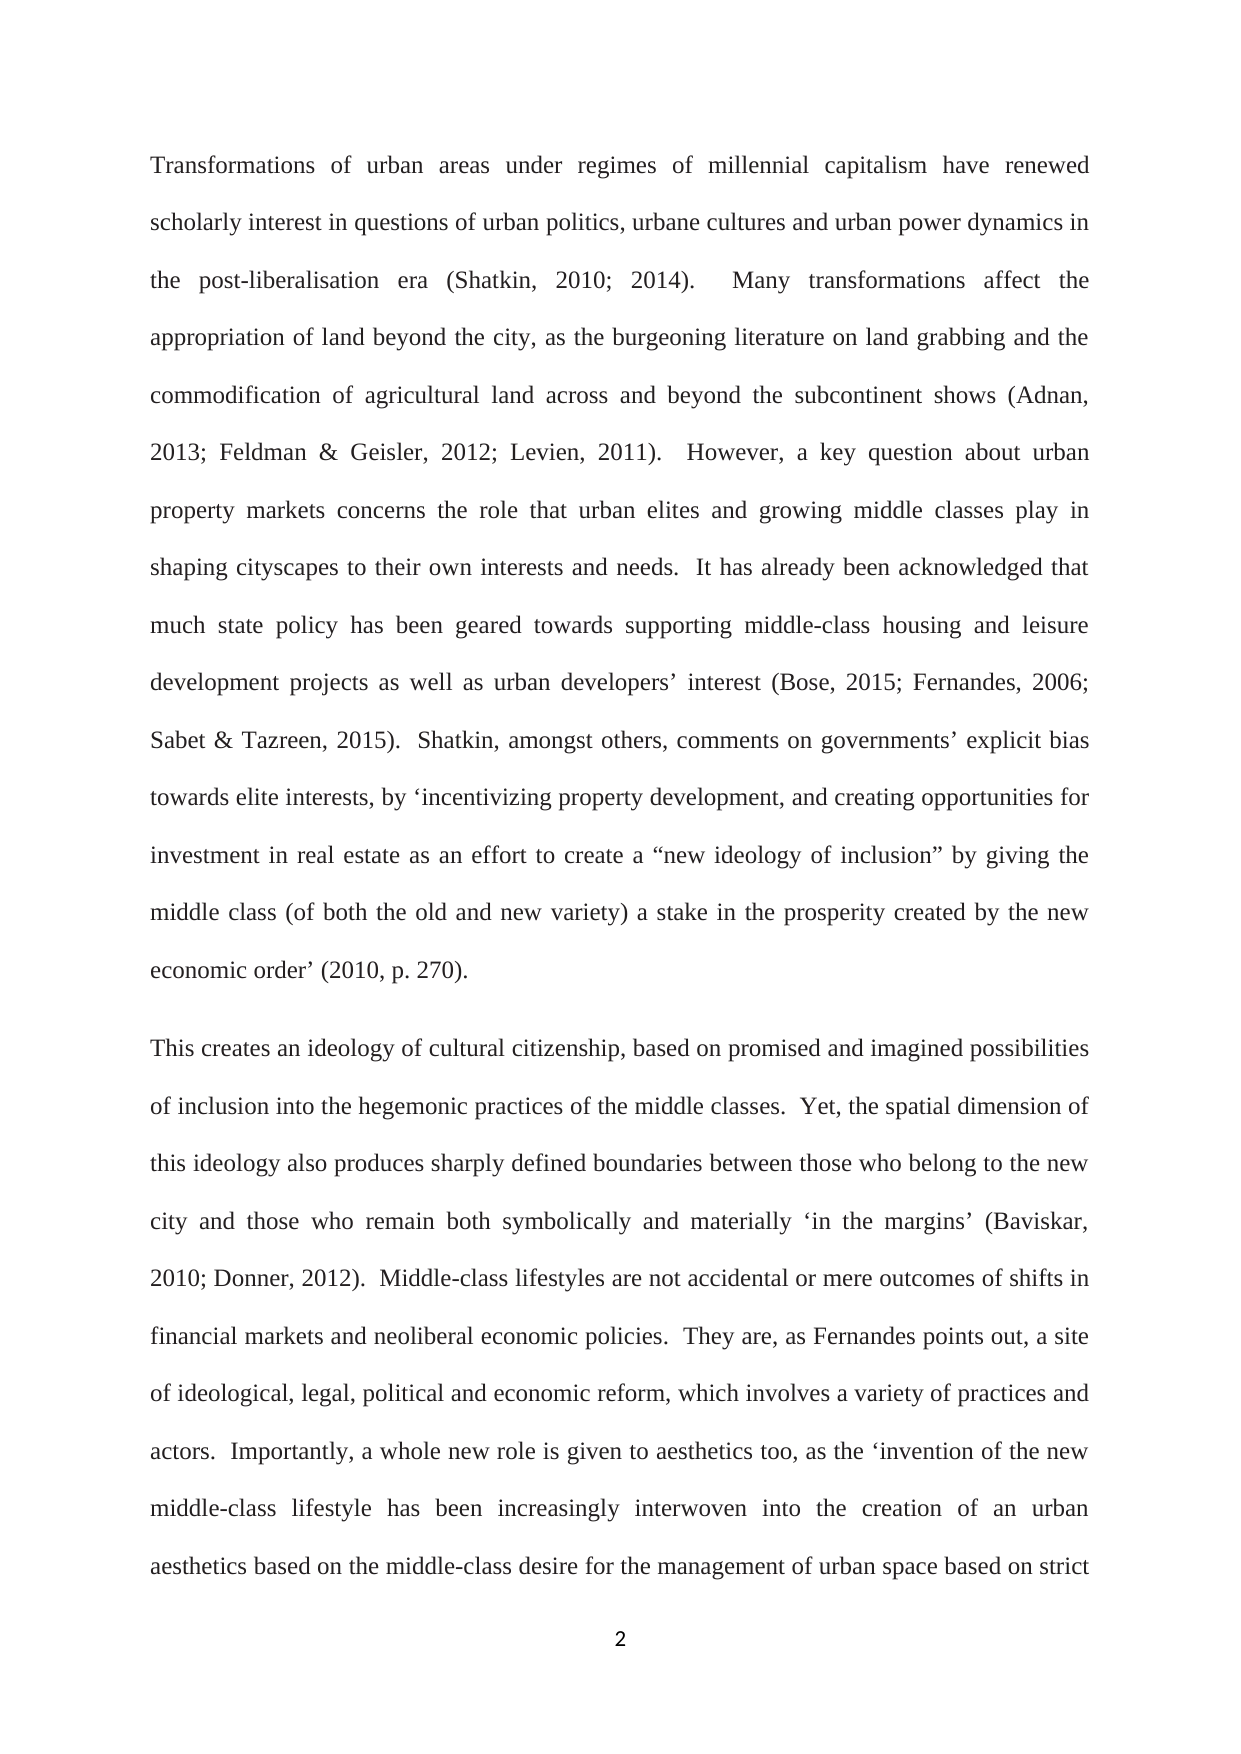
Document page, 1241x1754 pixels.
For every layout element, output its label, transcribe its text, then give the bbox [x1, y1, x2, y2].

text Transformations of urban areas under regimes of millennial capitalism have renewed scholarly interest in questions of urban politics, urbane cultures and urban power dynamics in the post-liberalisation era (Shatkin, 2010; 2014). Many transformations affect the appropriation of land beyond the city, as the burgeoning literature on land grabbing and the commodification of agricultural land across and beyond the subcontinent shows (Adnan, 2013; Feldman & Geisler, 2012; Levien, 2011). However, a key question about urban property markets concerns the role that urban elites and growing middle classes play in shaping cityscapes to their own interests and needs. It has already been acknowledged that much state policy has been geared towards supporting middle-class housing and leisure development projects as well as urban developers’ interest (Bose, 2015; Fernandes, 2006; Sabet & Tazreen, 2015). Shatkin, amongst others, comments on governments’ explicit bias towards elite interests, by ‘incentivizing property development, and creating opportunities for investment in real estate as an effort to create a “new ideology of inclusion” by giving the middle class (of both the old and new variety) a stake in the prosperity created by the new economic order’ (2010, p. 270). [150, 150, 1090, 984]
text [150, 1033, 1090, 1579]
